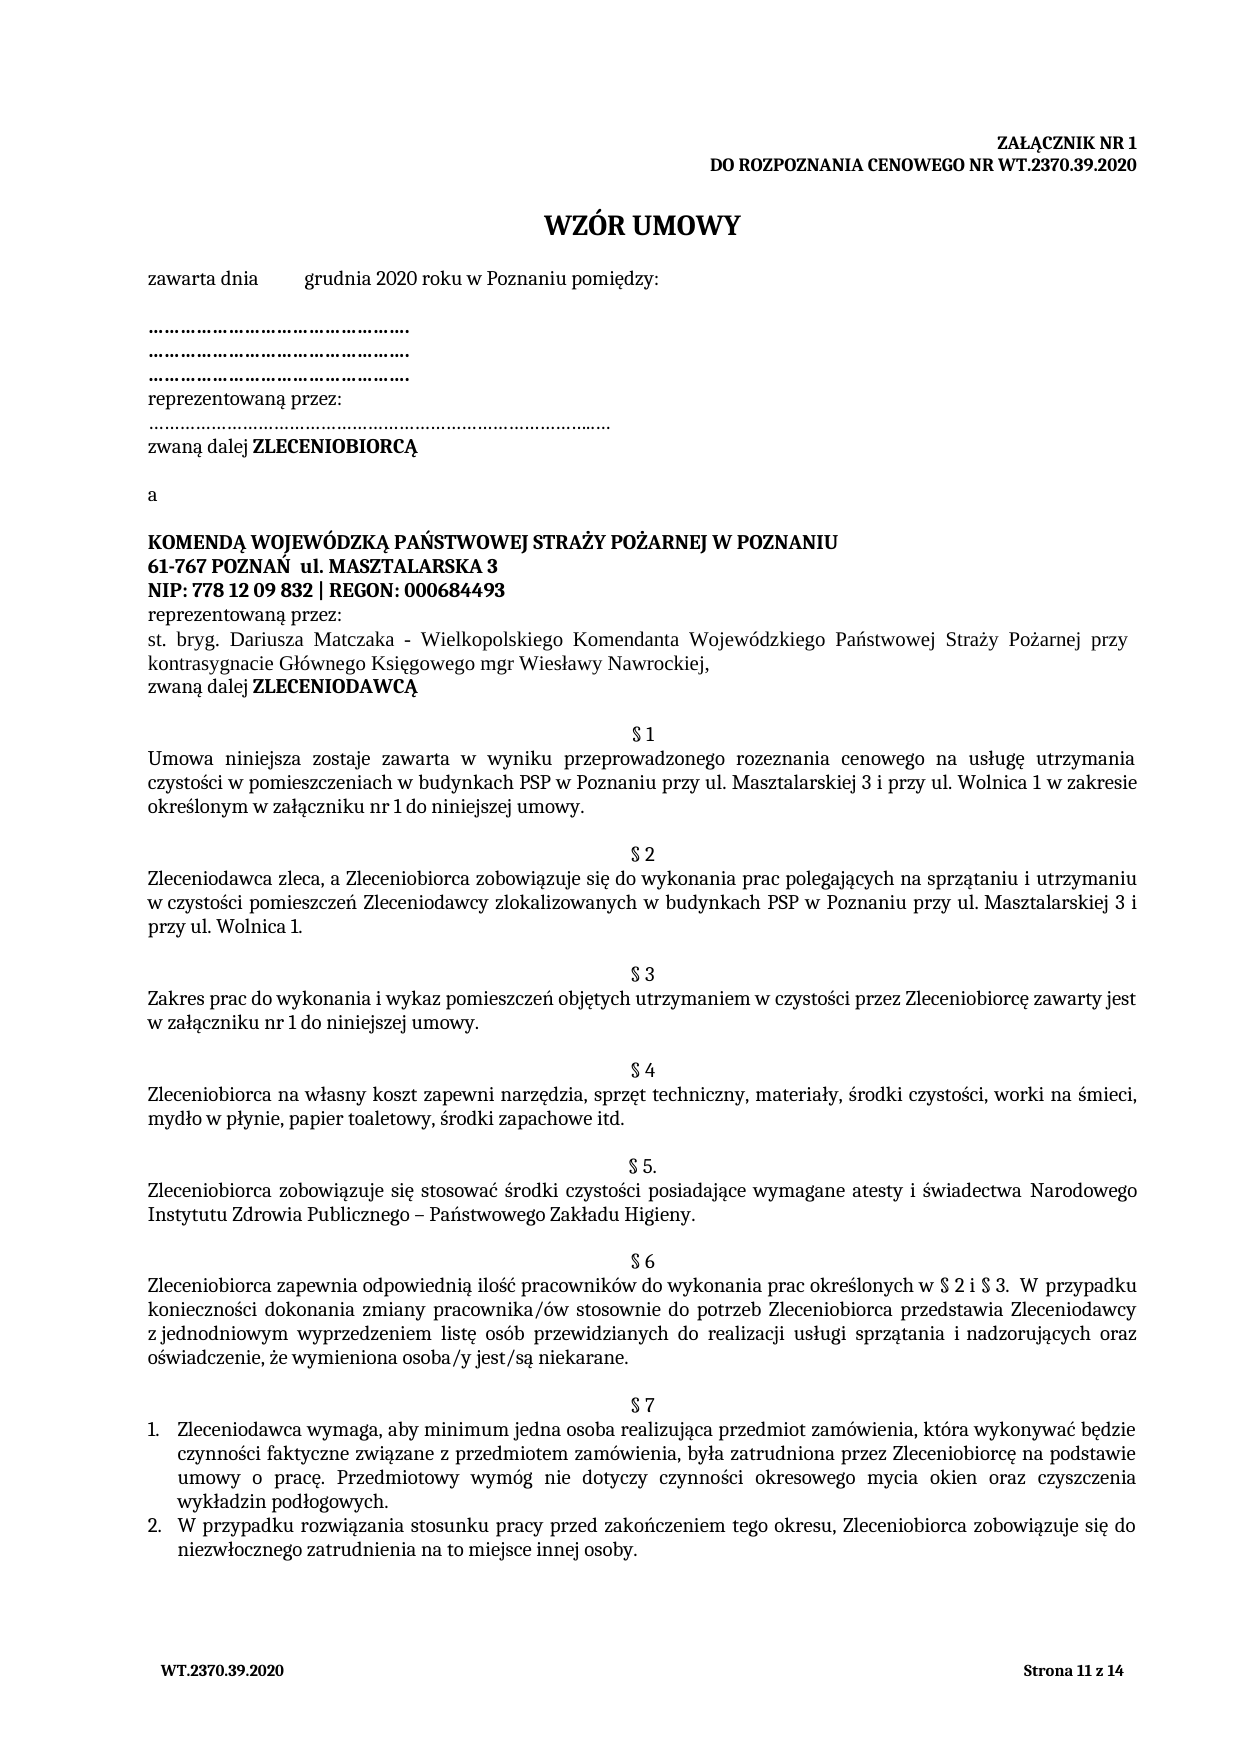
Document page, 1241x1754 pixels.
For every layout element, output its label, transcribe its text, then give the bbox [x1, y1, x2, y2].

text reprezentowaną przez: [148, 387, 1137, 411]
text § 5. [148, 1154, 1137, 1178]
text reprezentowaną przez: [148, 602, 1211, 626]
text Zleceniodawca zleca, a Zleceniobiorca zobowiązuje się do wykonania prac polegających na sprzątaniu i utrzymaniu w czystości pomieszczeń Zleceniodawcy zlokalizowanych w budynkach PSP w Poznaniu przy ul. Masztalarskiej 3 i przy ul. Wolnica 1. [148, 867, 1137, 939]
text …………………………………………. [148, 315, 1137, 339]
text …………………………………………. [148, 339, 1137, 363]
text Zleceniobiorca zobowiązuje się stosować środki czystości posiadające wymagane atesty i świadectwa Narodowego Instytutu Zdrowia Publicznego – Państwowego Zakładu Higieny. [148, 1178, 1137, 1226]
text NIP: 778 12 09 832 | REGON: 000684493 [148, 578, 1137, 602]
text Zleceniobiorca zapewnia odpowiednią ilość pracowników do wykonania prac określonych w § 2 i § 3. W przypadku konieczności dokonania zmiany pracownika/ów stosownie do potrzeb Zleceniobiorca przedstawia Zleceniodawcy z jednodniowym wyprzedzeniem listę osób przewidzianych do realizacji usługi sprzątania i nadzorujących oraz oświadczenie, że wymieniona osoba/y jest/są niekarane. [148, 1274, 1137, 1370]
text § 4 [148, 1058, 1137, 1082]
text § 7 [148, 1394, 1137, 1418]
text § 1 [148, 723, 1137, 747]
text Zleceniobiorca na własny koszt zapewni narzędzia, sprzęt techniczny, materiały, środki czystości, worki na śmieci, mydło w płynie, papier toaletowy, środki zapachowe itd. [148, 1082, 1137, 1130]
text § 2 [148, 843, 1137, 867]
text …………………………………………………………………………..… [148, 411, 1137, 435]
text st. bryg. Dariusza Matczaka - Wielkopolskiego Komendanta Wojewódzkiego Państwowej Straży Pożarnej przy kontrasygnacie Głównego Księgowego mgr Wiesławy Nawrockiej, [148, 626, 1129, 675]
text …………………………………………. [148, 363, 1137, 387]
text a [148, 483, 1137, 507]
text Umowa niniejsza zostaje zawarta w wyniku przeprowadzonego rozeznania cenowego na usługę utrzymania czystości w pomieszczeniach w budynkach PSP w Poznaniu przy ul. Masztalarskiej 3 i przy ul. Wolnica 1 w zakresie określonym w załączniku nr 1 do niniejszej umowy. [148, 747, 1137, 819]
list W przypadku rozwiązania stosunku pracy przed zakończeniem tego okresu, Zleceniobiorca zobowiązuje się do niezwłocznego zatrudnienia na to miejsce innej osoby. [148, 1514, 1137, 1562]
text KOMENDĄ WOJEWÓDZKĄ PAŃSTWOWEJ STRAŻY POŻARNEJ W POZNANIU 61-767 POZNAŃ ul. MASZTALARSKA 3 [148, 531, 1137, 578]
text § 6 [148, 1250, 1137, 1274]
text zwaną dalej ZLECENIODAWCĄ [148, 675, 1137, 699]
text WZÓR UMOWY [148, 209, 1137, 243]
text zwaną dalej ZLECENIOBIORCĄ [148, 435, 1137, 459]
text Zakres prac do wykonania i wykaz pomieszczeń objętych utrzymaniem w czystości przez Zleceniobiorcę zawarty jest w załączniku nr 1 do niniejszej umowy. [148, 987, 1137, 1034]
text ZAŁĄCZNIK NR 1 [148, 133, 1137, 154]
text § 3 [148, 963, 1137, 987]
text DO ROZPOZNANIA CENOWEGO NR WT.2370.39.2020 [148, 154, 1137, 176]
list Zleceniodawca wymaga, aby minimum jedna osoba realizująca przedmiot zamówienia, która wykonywać będzie czynności faktyczne związane z przedmiotem zamówienia, była zatrudniona przez Zleceniobiorcę na podstawie umowy o pracę. Przedmiotowy wymóg nie dotyczy czynności okresowego mycia okien oraz czyszczenia wykładzin podłogowych. [148, 1418, 1137, 1514]
text zawarta dnia grudnia 2020 roku w Poznaniu pomiędzy: [148, 267, 1137, 291]
